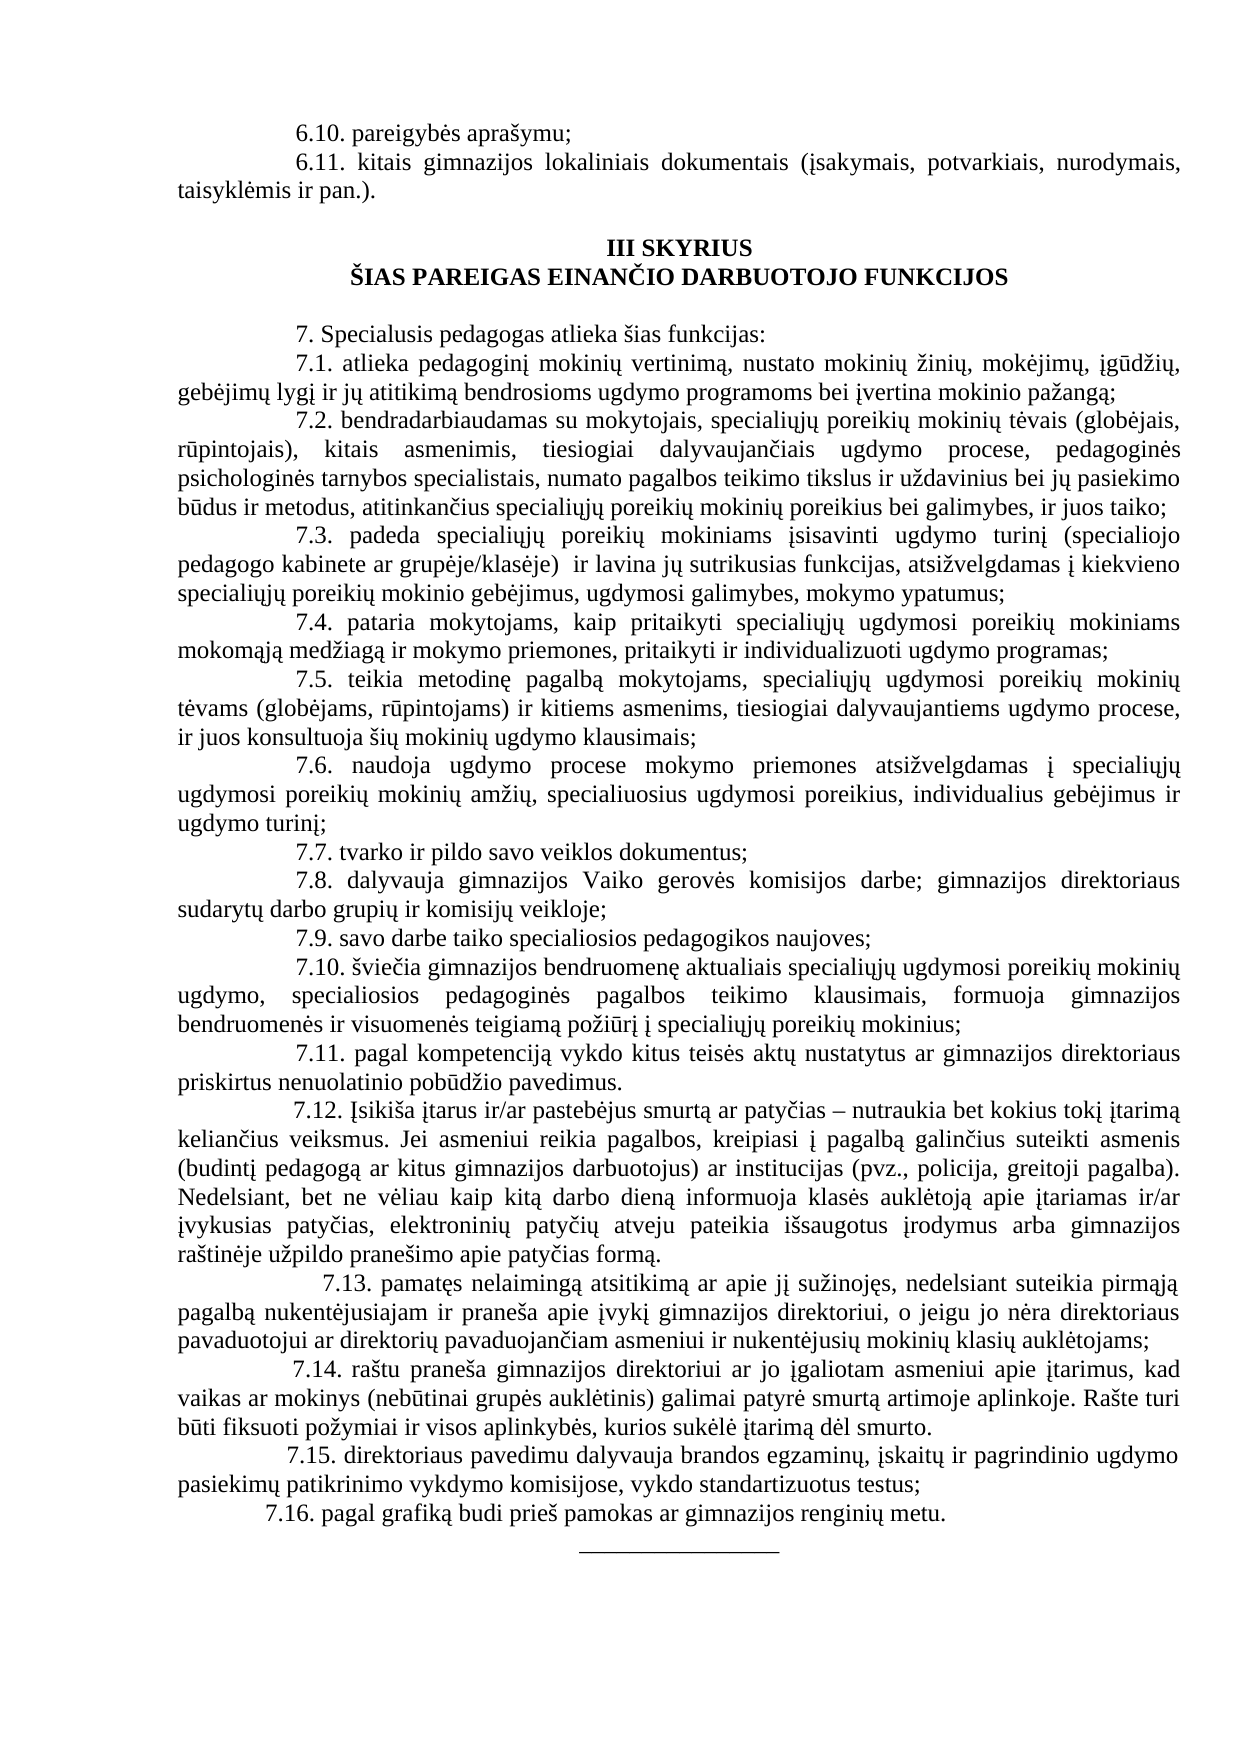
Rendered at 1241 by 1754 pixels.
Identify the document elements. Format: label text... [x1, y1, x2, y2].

text 7.3. padeda specialiųjų poreikių mokiniams įsisavinti ugdymo turinį (specialiojo pedagogo kabinete ar grupėje/klasėje) ir lavina jų sutrikusias funkcijas, atsižvelgdamas į kiekvieno specialiųjų poreikių mokinio gebėjimus, ugdymosi galimybes, mokymo ypatumus; [177, 521, 1181, 607]
text 7.12. Įsikiša įtarus ir/ar pastebėjus smurtą ar patyčias – nutraukia bet kokius tokį įtarimą keliančius veiksmus. Jei asmeniui reikia pagalbos, kreipiasi į pagalbą galinčius suteikti asmenis (budintį pedagogą ar kitus gimnazijos darbuotojus) ar institucijas (pvz., policija, greitoji pagalba). Nedelsiant, bet ne vėliau kaip kitą darbo dieną informuoja klasės auklėtoją apie įtariamas ir/ar įvykusias patyčias, elektroninių patyčių atveju pateikia išsaugotus įrodymus arba gimnazijos raštinėje užpildo pranešimo apie patyčias formą. [177, 1096, 1181, 1268]
text 6.10. pareigybės aprašymu; [177, 118, 1181, 147]
text 7.1. atlieka pedagoginį mokinių vertinimą, nustato mokinių žinių, mokėjimų, įgūdžių, gebėjimų lygį ir jų atitikimą bendrosioms ugdymo programoms bei įvertina mokinio pažangą; [177, 348, 1181, 406]
text 7. Specialusis pedagogas atlieka šias funkcijas: [177, 319, 1181, 348]
text 7.10. šviečia gimnazijos bendruomenę aktualiais specialiųjų ugdymosi poreikių mokinių ugdymo, specialiosios pedagoginės pagalbos teikimo klausimais, formuoja gimnazijos bendruomenės ir visuomenės teigiamą požiūrį į specialiųjų poreikių mokinius; [177, 952, 1181, 1038]
text 7.4. pataria mokytojams, kaip pritaikyti specialiųjų ugdymosi poreikių mokiniams mokomąją medžiagą ir mokymo priemones, pritaikyti ir individualizuoti ugdymo programas; [177, 607, 1181, 664]
text 7.8. dalyvauja gimnazijos Vaiko gerovės komisijos darbe; gimnazijos direktoriaus sudarytų darbo grupių ir komisijų veikloje; [177, 866, 1181, 923]
text 7.6. naudoja ugdymo procese mokymo priemones atsižvelgdamas į specialiųjų ugdymosi poreikių mokinių amžių, specialiuosius ugdymosi poreikius, individualius gebėjimus ir ugdymo turinį; [177, 751, 1181, 837]
text III SKYRIUS [177, 233, 1181, 262]
text 7.15. direktoriaus pavedimu dalyvauja brandos egzaminų, įskaitų ir pagrindinio ugdymo pasiekimų patikrinimo vykdymo komisijose, vykdo standartizuotus testus; [177, 1441, 1181, 1498]
text 6.11. kitais gimnazijos lokaliniais dokumentais (įsakymais, potvarkiais, nurodymais, taisyklėmis ir pan.). [177, 147, 1181, 204]
text 7.2. bendradarbiaudamas su mokytojais, specialiųjų poreikių mokinių tėvais (globėjais, rūpintojais), kitais asmenimis, tiesiogiai dalyvaujančiais ugdymo procese, pedagoginės psichologinės tarnybos specialistais, numato pagalbos teikimo tikslus ir uždavinius bei jų pasiekimo būdus ir metodus, atitinkančius specialiųjų poreikių mokinių poreikius bei galimybes, ir juos taiko; [177, 406, 1181, 521]
text 7.5. teikia metodinę pagalbą mokytojams, specialiųjų ugdymosi poreikių mokinių tėvams (globėjams, rūpintojams) ir kitiems asmenims, tiesiogiai dalyvaujantiems ugdymo procese, ir juos konsultuoja šių mokinių ugdymo klausimais; [177, 664, 1181, 751]
text 7.11. pagal kompetenciją vykdo kitus teisės aktų nustatytus ar gimnazijos direktoriaus priskirtus nenuolatinio pobūdžio pavedimus. [177, 1038, 1181, 1096]
text 7.9. savo darbe taiko specialiosios pedagogikos naujoves; [177, 923, 1181, 952]
text 7.13. pamatęs nelaimingą atsitikimą ar apie jį sužinojęs, nedelsiant suteikia pirmąją pagalbą nukentėjusiajam ir praneša apie įvykį gimnazijos direktoriui, o jeigu jo nėra direktoriaus pavaduotojui ar direktorių pavaduojančiam asmeniui ir nukentėjusių mokinių klasių auklėtojams; [177, 1268, 1181, 1354]
text 7.16. pagal grafiką budi prieš pamokas ar gimnazijos renginių metu. [177, 1498, 1181, 1527]
text ________________ [177, 1527, 1181, 1556]
text 7.7. tvarko ir pildo savo veiklos dokumentus; [177, 837, 1181, 866]
text 7.14. raštu praneša gimnazijos direktoriui ar jo įgaliotam asmeniui apie įtarimus, kad vaikas ar mokinys (nebūtinai grupės auklėtinis) galimai patyrė smurtą artimoje aplinkoje. Rašte turi būti fiksuoti požymiai ir visos aplinkybės, kurios sukėlė įtarimą dėl smurto. [177, 1354, 1181, 1441]
text ŠIAS PAREIGAS EINANČIO DARBUOTOJO FUNKCIJOS [177, 262, 1181, 291]
